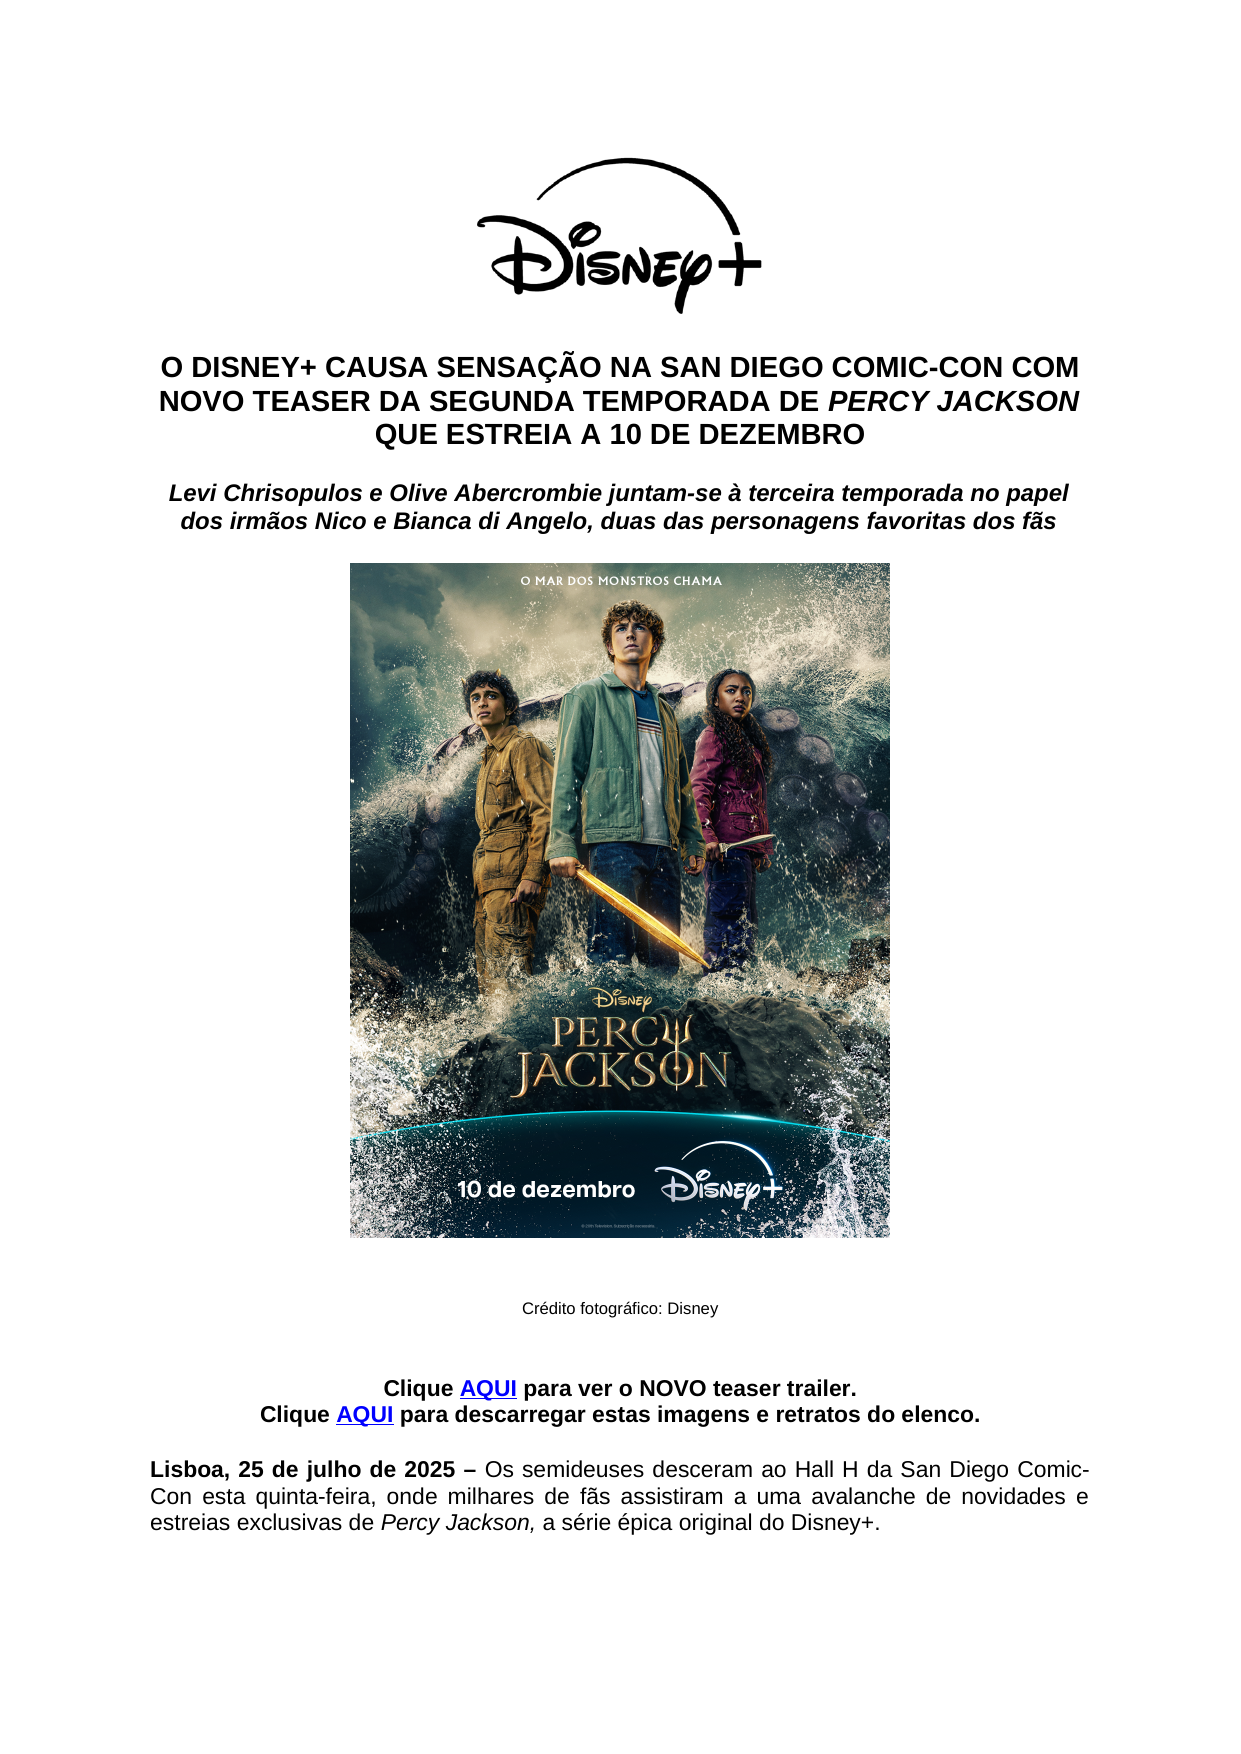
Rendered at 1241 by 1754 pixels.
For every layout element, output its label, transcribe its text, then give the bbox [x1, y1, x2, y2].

text Clique AQUI para descarregar estas imagens e retratos do elenco. [150, 1401, 1090, 1428]
text O DISNEY+ CAUSA SENSAÇÃO NA SAN DIEGO COMIC-CON COM NOVO TEASER DA SEGUNDA TEMPORADA DE PERCY JACKSON [150, 350, 1090, 417]
text Clique AQUI para ver o NOVO teaser trailer. [150, 1375, 1090, 1401]
picture [350, 563, 890, 1238]
text QUE ESTREIA A 10 DE DEZEMBRO [150, 417, 1090, 451]
text Lisboa, 25 de julho de 2025 – Os semideuses desceram ao Hall H da San Diego Comic-Con esta quinta-feira, onde milhares de fãs assistiram a uma avalanche de novidades e estreias exclusivas de Percy Jackson, a série épica original do Disney+. [150, 1456, 1090, 1535]
text Levi Chrisopulos e Olive Abercrombie juntam-se à terceira temporada no papel dos irmãos Nico e Bianca di Angelo, duas das personagens favoritas dos fãs [150, 479, 1090, 534]
picture [467, 150, 773, 322]
text Crédito fotográfico: Disney [150, 1299, 1090, 1318]
